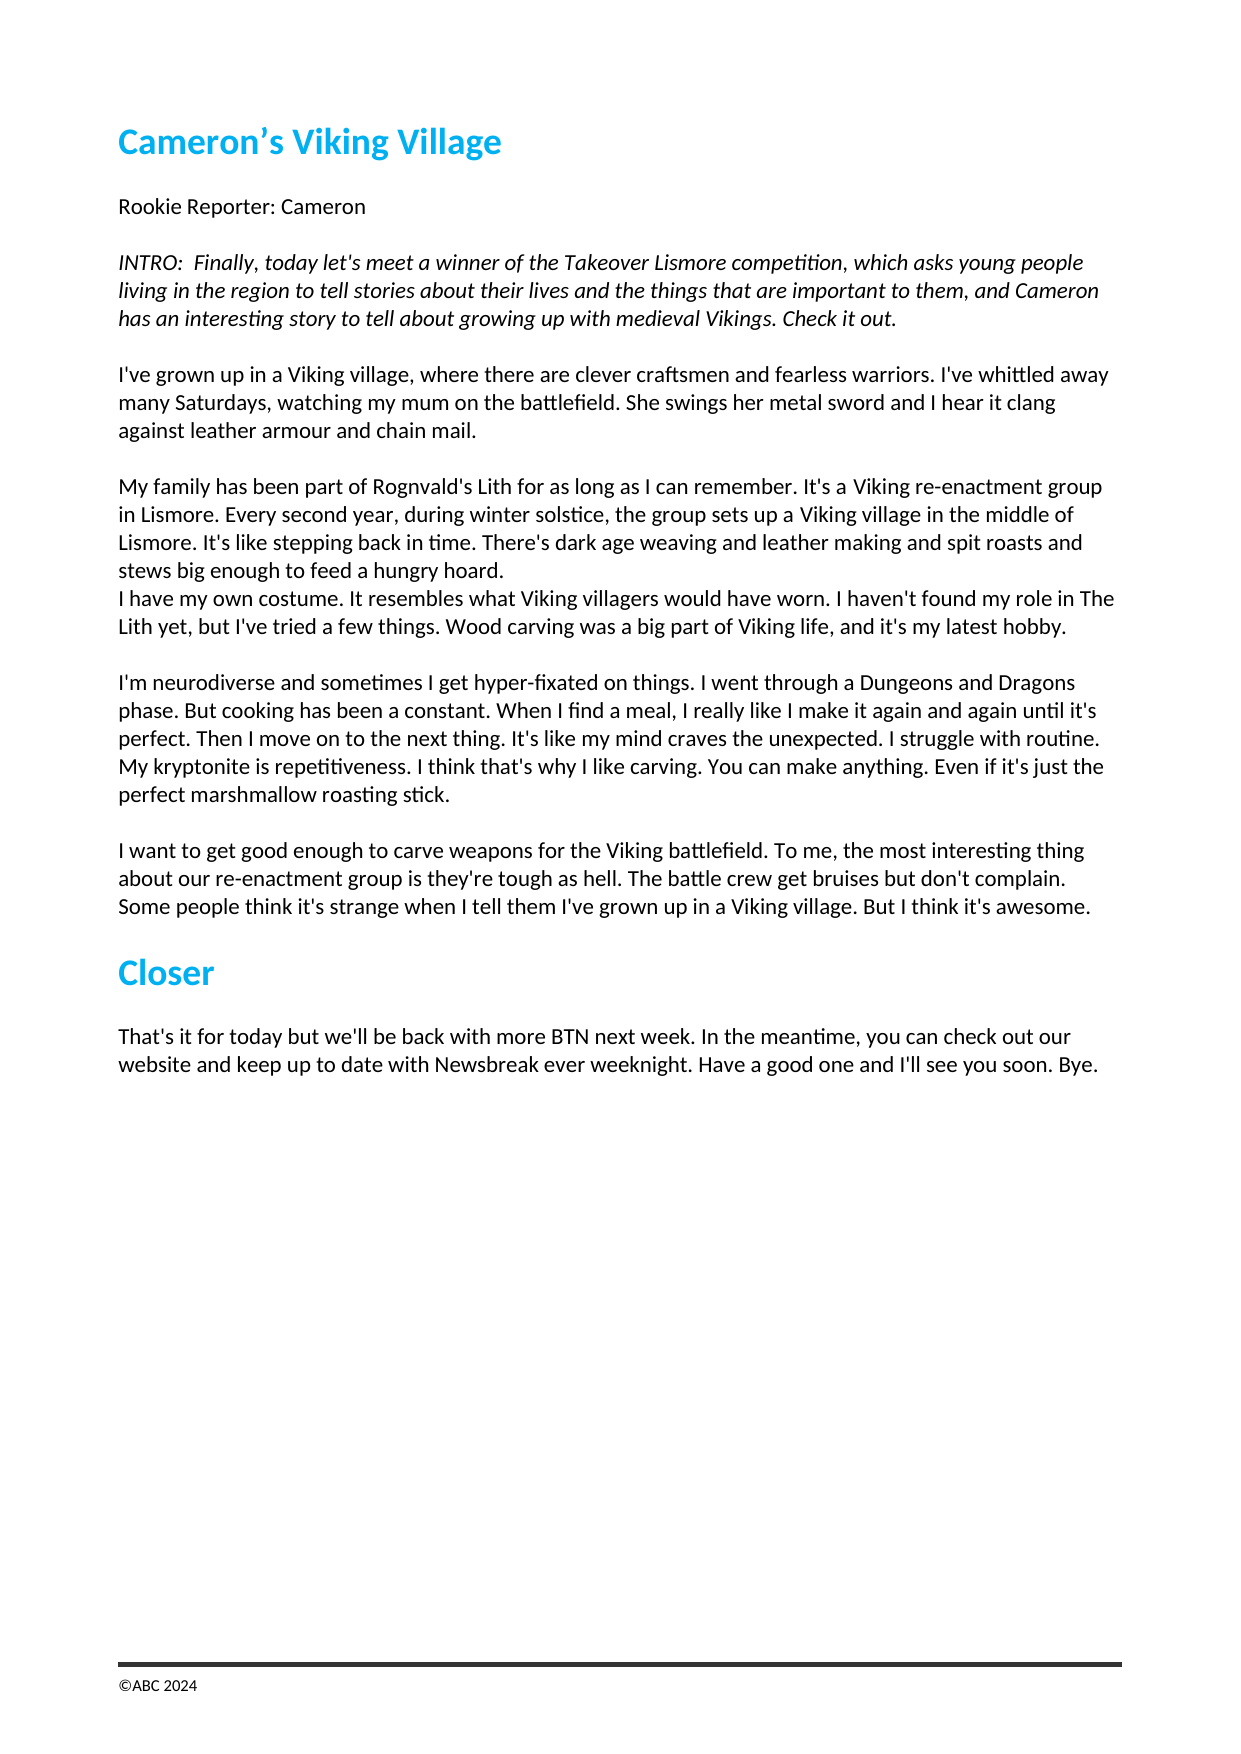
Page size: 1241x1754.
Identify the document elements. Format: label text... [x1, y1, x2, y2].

text My family has been part of Rognvald's Lith for as long as I can remember. It's a Viking re-enactment group in Lismore. Every second year, during winter solstice, the group sets up a Viking village in the middle of Lismore. It's like stepping back in time. There's dark age weaving and leather making and spit roasts and stews big enough to feed a hungry hoard. [118, 472, 1122, 584]
text I'm neurodiverse and sometimes I get hyper-fixated on things. I went through a Dungeons and Dragons phase. But cooking has been a constant. When I find a meal, I really like I make it again and again until it's perfect. Then I move on to the next thing. It's like my mind craves the unexpected. I struggle with routine. My kryptonite is repetitiveness. I think that's why I like carving. You can make anything. Even if it's just the perfect marshmallow roasting stick. [118, 668, 1122, 808]
text I have my own costume. It resembles what Viking villagers would have worn. I haven't found my role in The Lith yet, but I've tried a few things. Wood carving was a big part of Viking life, and it's my latest hobby. [118, 584, 1122, 640]
text I've grown up in a Viking village, where there are clever craftsmen and fearless warriors. I've whittled away many Saturdays, watching my mum on the battlefield. She swings her metal sword and I hear it clang against leather armour and chain mail. [118, 360, 1122, 444]
text Rookie Reporter: Cameron [118, 164, 1122, 220]
text Closer [118, 948, 1122, 994]
text INTRO: Finally, today let's meet a winner of the Takeover Lismore competition, which asks young people living in the region to tell stories about their lives and the things that are important to them, and Cameron has an interesting story to tell about growing up with medieval Vikings. Check it out. [118, 248, 1122, 332]
text I want to get good enough to carve weapons for the Viking battlefield. To me, the most interesting thing about our re-enactment group is they're tough as hell. The battle crew get bruises but don't complain. Some people think it's strange when I tell them I've grown up in a Viking village. But I think it's awesome. [118, 836, 1122, 921]
text That's it for today but we'll be back with more BTN next week. In the meantime, you can check out our website and keep up to date with Newsbreak ever weeknight. Have a good one and I'll see you soon. Bye. [118, 1022, 1122, 1106]
subtitle Cameron’s Viking Village [118, 118, 1122, 164]
